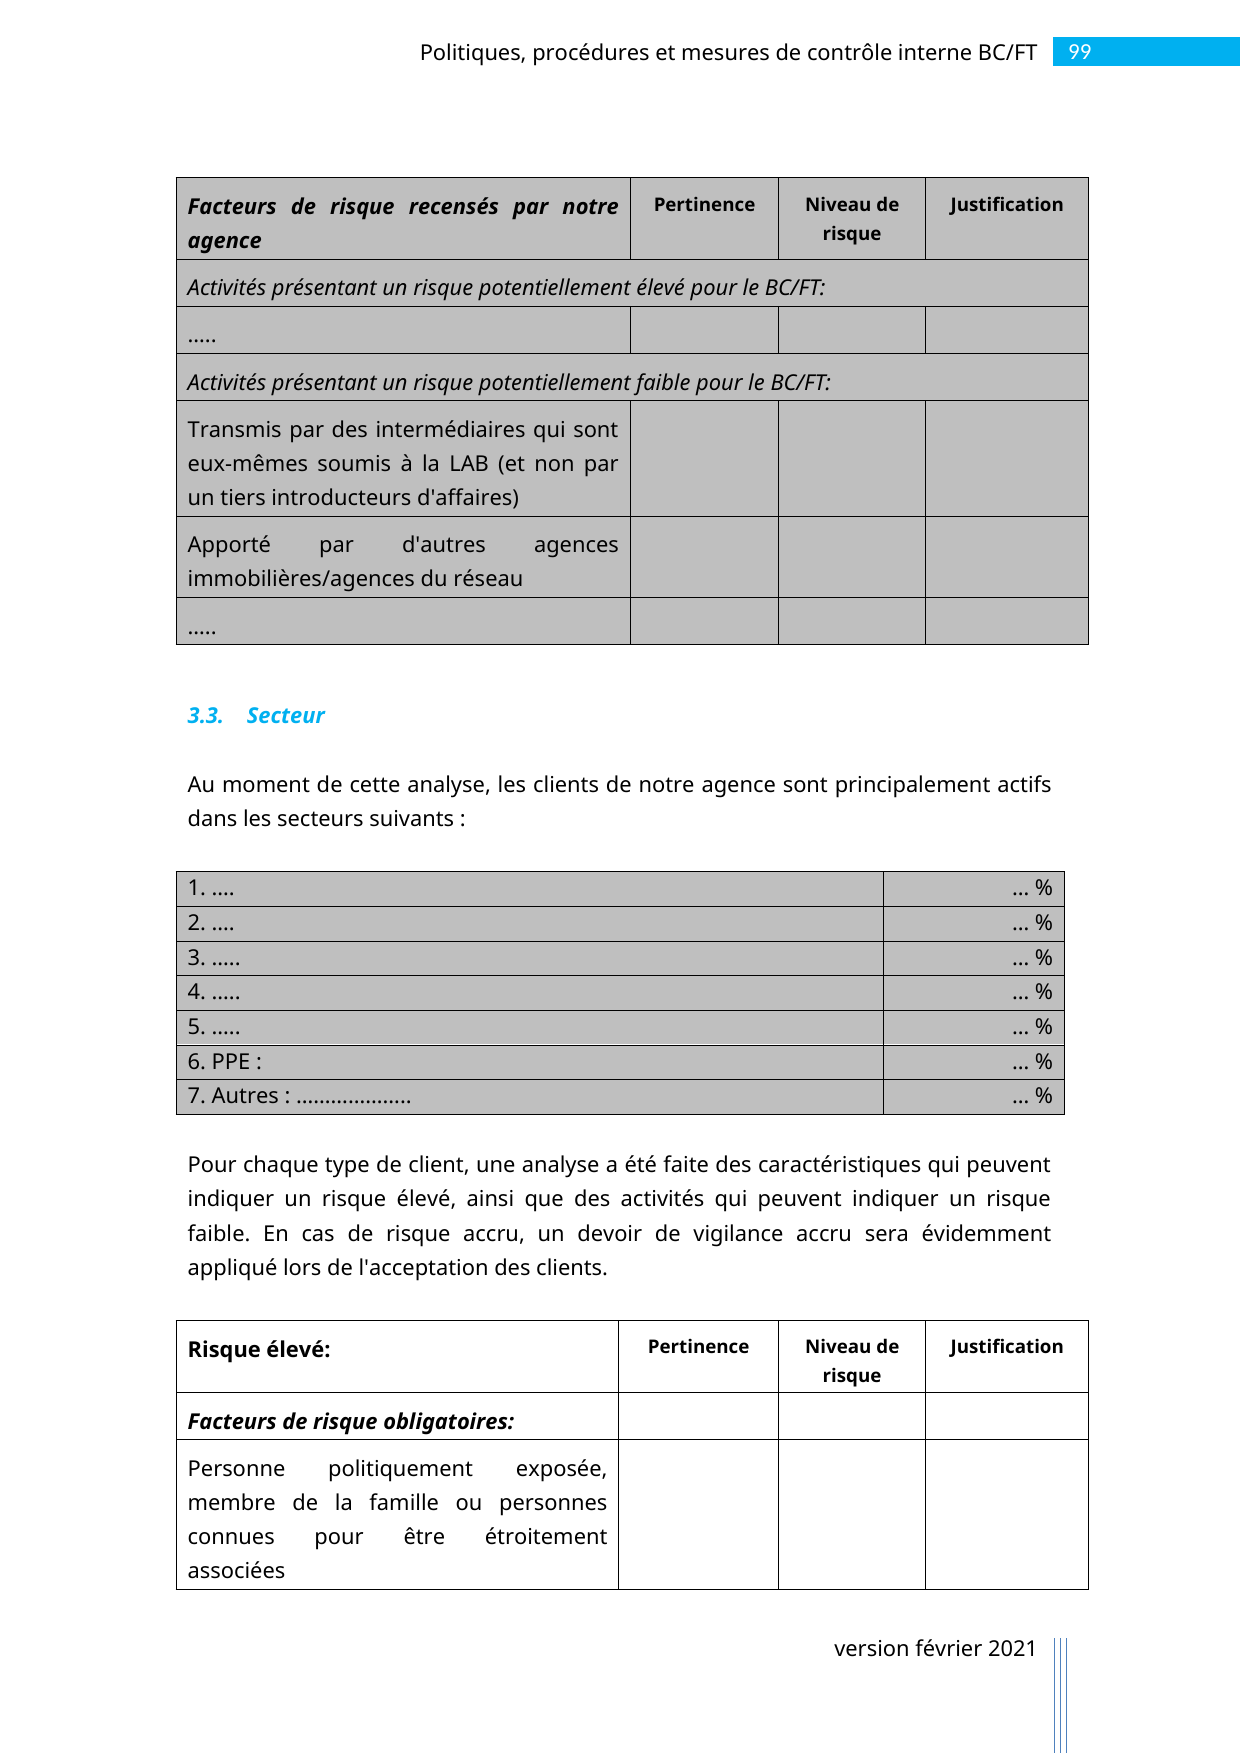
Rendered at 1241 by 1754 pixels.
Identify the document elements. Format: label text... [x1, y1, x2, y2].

table_cell ….. [177, 307, 630, 353]
table_cell … % [884, 1080, 1064, 1114]
table_cell Facteurs de risque obligatoires: [177, 1393, 618, 1439]
table_header Justification [926, 178, 1088, 259]
table_cell [926, 1440, 1088, 1589]
table_cell … % [884, 1011, 1064, 1044]
table_cell [926, 598, 1088, 644]
table_cell 2. …. [177, 907, 883, 941]
table_cell … % [884, 942, 1064, 975]
table_cell 4. ….. [177, 976, 883, 1010]
table_cell [779, 401, 925, 516]
table_cell Apporté par d'autres agences immobilières/agences du réseau [177, 517, 630, 597]
table_header Niveau de risque [779, 178, 925, 259]
table_header Pertinence [631, 178, 778, 259]
table_cell [779, 307, 925, 353]
table_header Pertinence [619, 1321, 778, 1392]
table_cell [779, 598, 925, 644]
table_cell [631, 598, 778, 644]
table_cell 3. ….. [177, 942, 883, 975]
table_cell … % [884, 976, 1064, 1010]
table_cell [779, 1440, 925, 1589]
table_cell [631, 307, 778, 353]
table_header … % [884, 872, 1064, 906]
table_cell … % [884, 1046, 1064, 1079]
table_header Facteurs de risque recensés par notre agence [177, 178, 630, 259]
table_cell [779, 1393, 925, 1439]
table_cell [779, 517, 925, 597]
table_cell Personne politiquement exposée, membre de la famille ou personnes connues pour être étroitement associées [177, 1440, 618, 1589]
table_cell [631, 401, 778, 516]
table_cell [926, 1393, 1088, 1439]
table_cell Transmis par des intermédiaires qui sont eux-mêmes soumis à la LAB (et non par un tiers introducteurs d'affaires) [177, 401, 630, 516]
table_header Niveau de risque [779, 1321, 925, 1392]
table_cell [926, 401, 1088, 516]
text Au moment de cette analyse, les clients de notre agence sont principalement actifs dans les secteurs suivants : [187, 769, 1053, 833]
table_cell Activités présentant un risque potentiellement faible pour le BC/FT: [177, 354, 1088, 400]
table_header Risque élevé: [177, 1321, 618, 1392]
table_cell [926, 307, 1088, 353]
table_header Justification [926, 1321, 1088, 1392]
table_cell 5. ….. [177, 1011, 883, 1044]
table_cell [619, 1393, 778, 1439]
text 3.3. Secteur [187, 700, 1053, 730]
table_cell 6. PPE : [177, 1046, 883, 1079]
table_cell Activités présentant un risque potentiellement élevé pour le BC/FT: [177, 260, 1088, 306]
text Pour chaque type de client, une analyse a été faite des caractéristiques qui peuvent indiquer un risque élevé, ainsi que des activités qui peuvent indiquer un risque faible. En cas de risque accru, un devoir de vigilance accru sera évidemment appliqué lors de l'acceptation des clients. [187, 1149, 1053, 1281]
table_cell [619, 1440, 778, 1589]
table_cell … % [884, 907, 1064, 941]
table_cell 7. Autres : ……………….. [177, 1080, 883, 1114]
table_header 1. …. [177, 872, 883, 906]
table_cell [631, 517, 778, 597]
table_cell ….. [177, 598, 630, 644]
table_cell [926, 517, 1088, 597]
